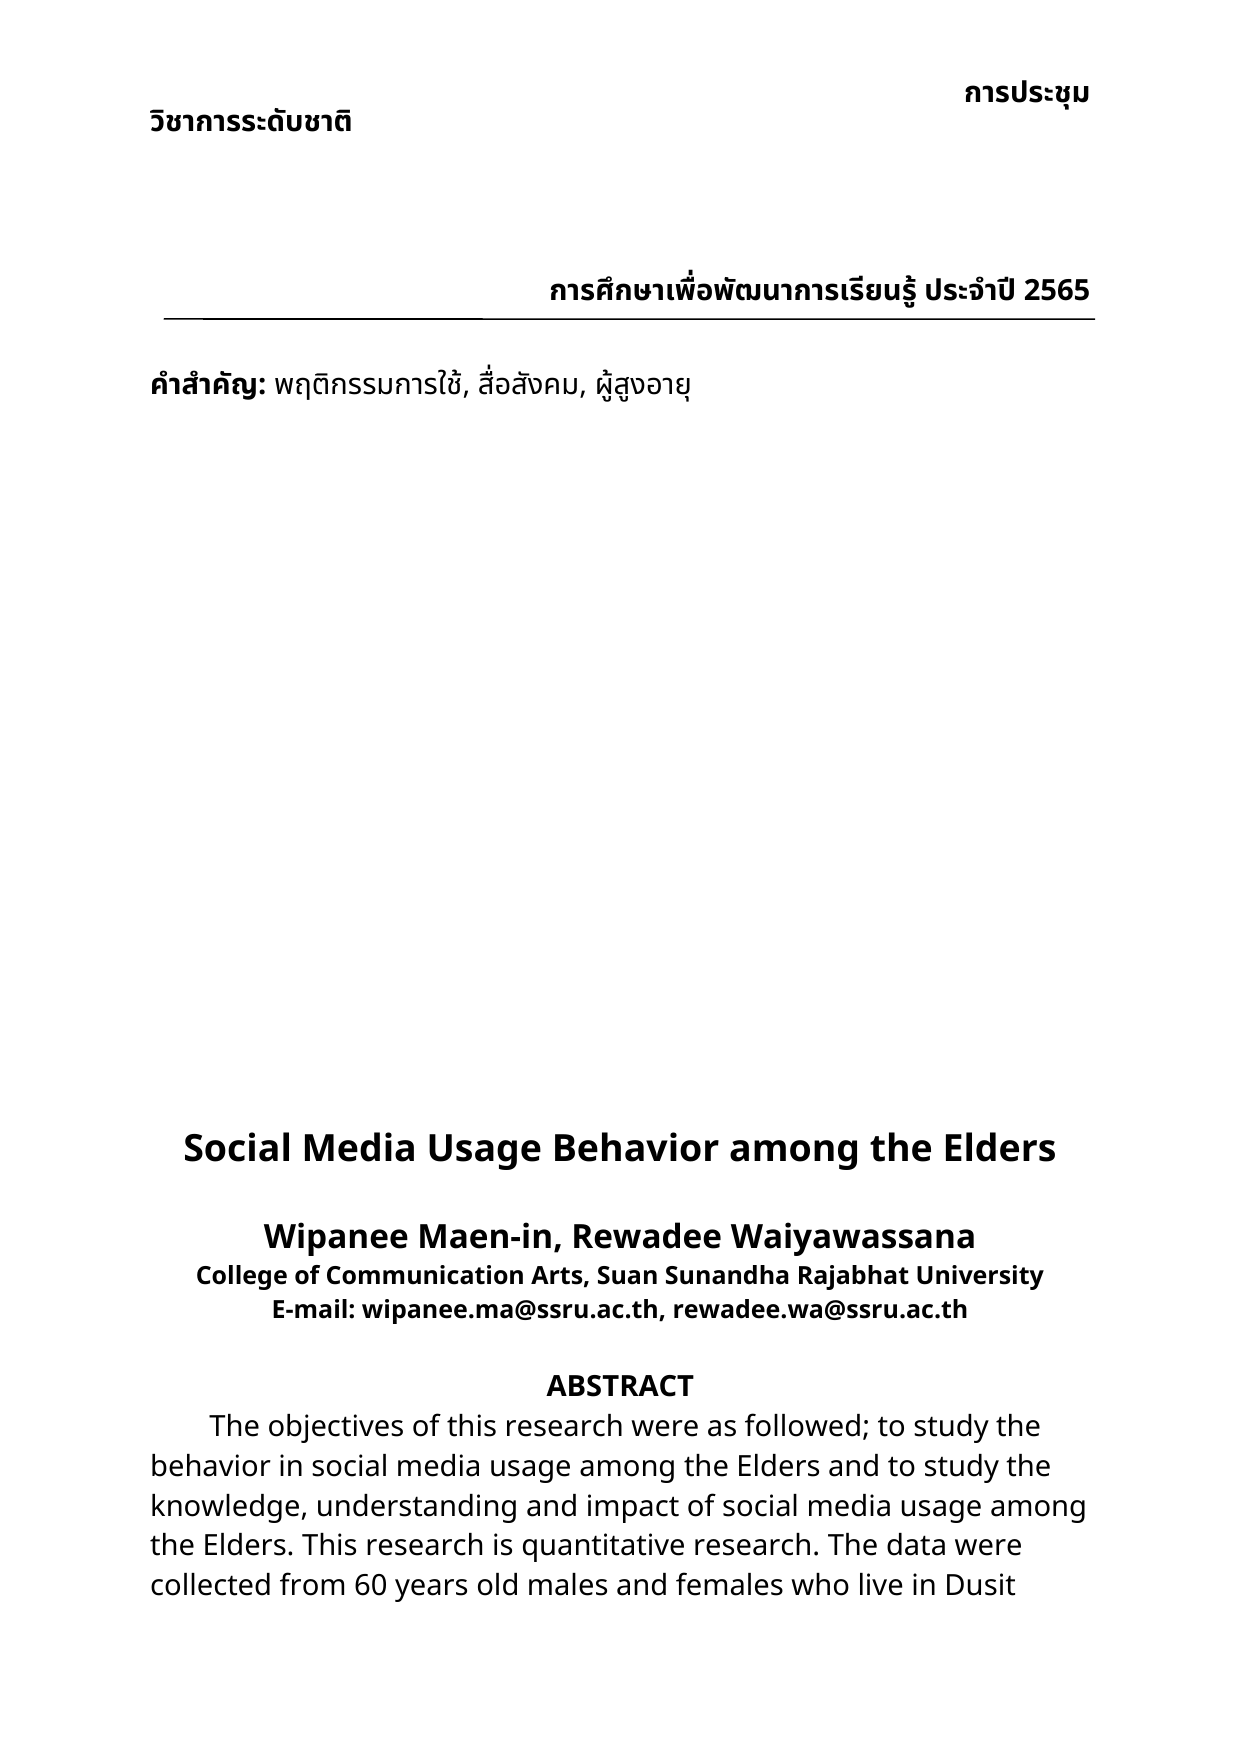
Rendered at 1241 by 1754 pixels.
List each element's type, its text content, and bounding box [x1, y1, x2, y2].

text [150, 1405, 1090, 1604]
text Wipanee Maen-in, Rewadee Waiyawassana [150, 1212, 1090, 1258]
text College of Communication Arts, Suan Sunandha Rajabhat University [150, 1258, 1090, 1292]
text ABSTRACT [150, 1366, 1090, 1405]
text E-mail: wipanee.ma@ssru.ac.th, rewadee.wa@ssru.ac.th [150, 1292, 1090, 1326]
text คำสำคัญ: พฤติกรรมการใช้, สื่อสังคม, ผู้สูงอายุ [150, 363, 1090, 407]
text Social Media Usage Behavior among the Elders [150, 1122, 1090, 1173]
